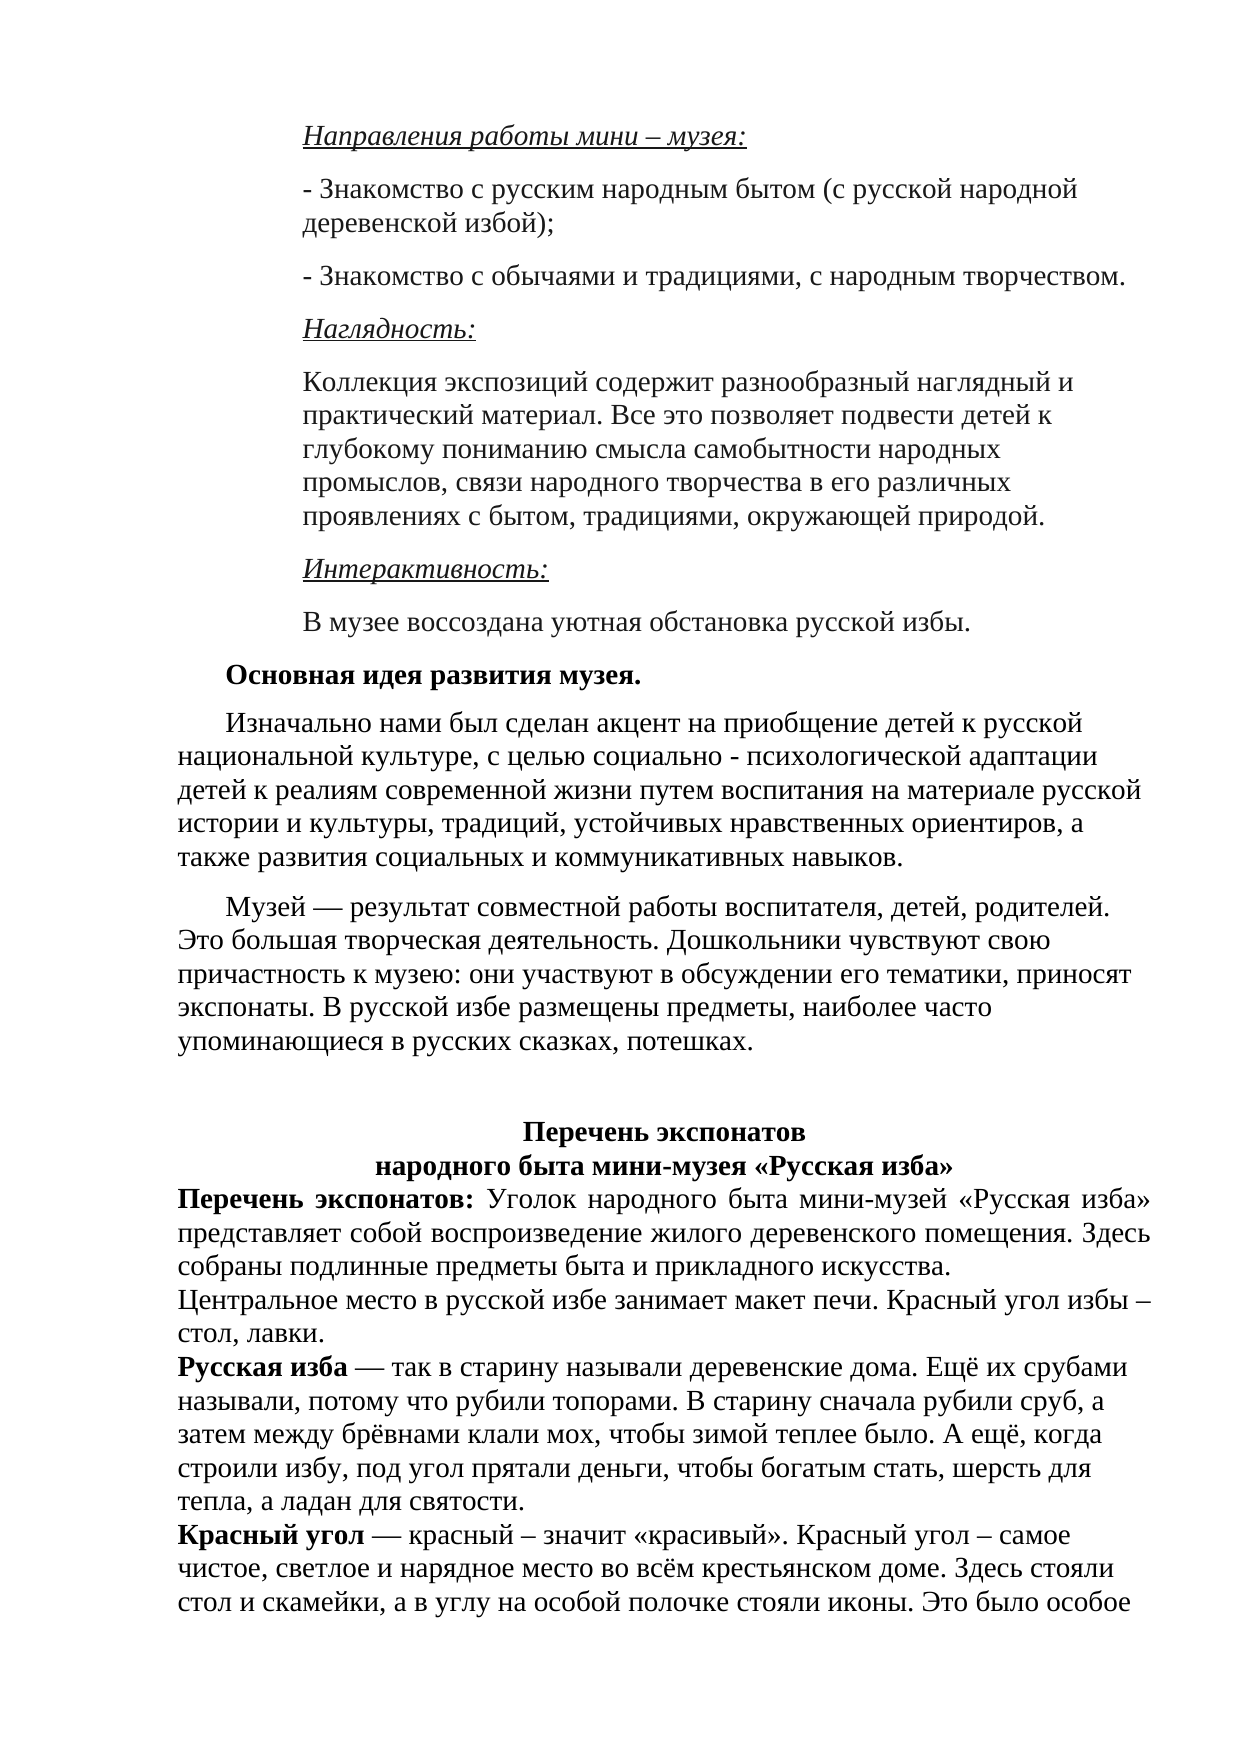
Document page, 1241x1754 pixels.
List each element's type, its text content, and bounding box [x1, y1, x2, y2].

text Интерактивность: [302, 551, 1152, 584]
text - Знакомство с русским народным бытом (с русской народной деревенской избой); [302, 171, 1152, 238]
text Наглядность: [302, 311, 1152, 344]
text Направления работы мини – музея: [302, 118, 1152, 152]
text В музее воссоздана уютная обстановка русской избы. [302, 604, 1152, 637]
text Перечень экспонатов [177, 1114, 1152, 1148]
text Музей — результат совместной работы воспитателя, детей, родителей. Это большая творческая деятельность. Дошкольники чувствуют свою причастность к музею: они участвуют в обсуждении его тематики, приносят экспонаты. В русской избе размещены предметы, наиболее часто упоминающиеся в русских сказках, потешках. [177, 889, 1152, 1056]
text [177, 1517, 1152, 1617]
text Изначально нами был сделан акцент на приобщение детей к русской национальной культуре, с целью социально - психологической адаптации детей к реалиям современной жизни путем воспитания на материале русской истории и культуры, традиций, устойчивых нравственных ориентиров, а также развития социальных и коммуникативных навыков. [177, 705, 1152, 872]
text - Знакомство с обычаями и традициями, с народным творчеством. [302, 258, 1152, 291]
text Перечень экспонатов: Уголок народного быта мини-музей «Русская изба» представляет собой воспроизведение жилого деревенского помещения. Здесь собраны подлинные предметы быта и прикладного искусства. [177, 1181, 1152, 1282]
text Коллекция экспозиций содержит разнообразный наглядный и практический материал. Все это позволяет подвести детей к глубокому пониманию смысла самобытности народных промыслов, связи народного творчества в его различных проявлениях с бытом, традициями, окружающей природой. [302, 364, 1152, 531]
text Основная идея развития музея. [177, 657, 1152, 691]
text Русская изба — так в старину называли деревенские дома. Ещё их срубами называли, потому что рубили топорами. В старину сначала рубили сруб, а затем между брёвнами клали мох, чтобы зимой теплее было. А ещё, когда строили избу, под угол прятали деньги, чтобы богатым стать, шерсть для тепла, а ладан для святости. [177, 1349, 1152, 1517]
text Центральное место в русской избе занимает макет печи. Красный угол избы – стол, лавки. [177, 1282, 1152, 1349]
text народного быта мини-музея «Русская изба» [177, 1148, 1152, 1181]
